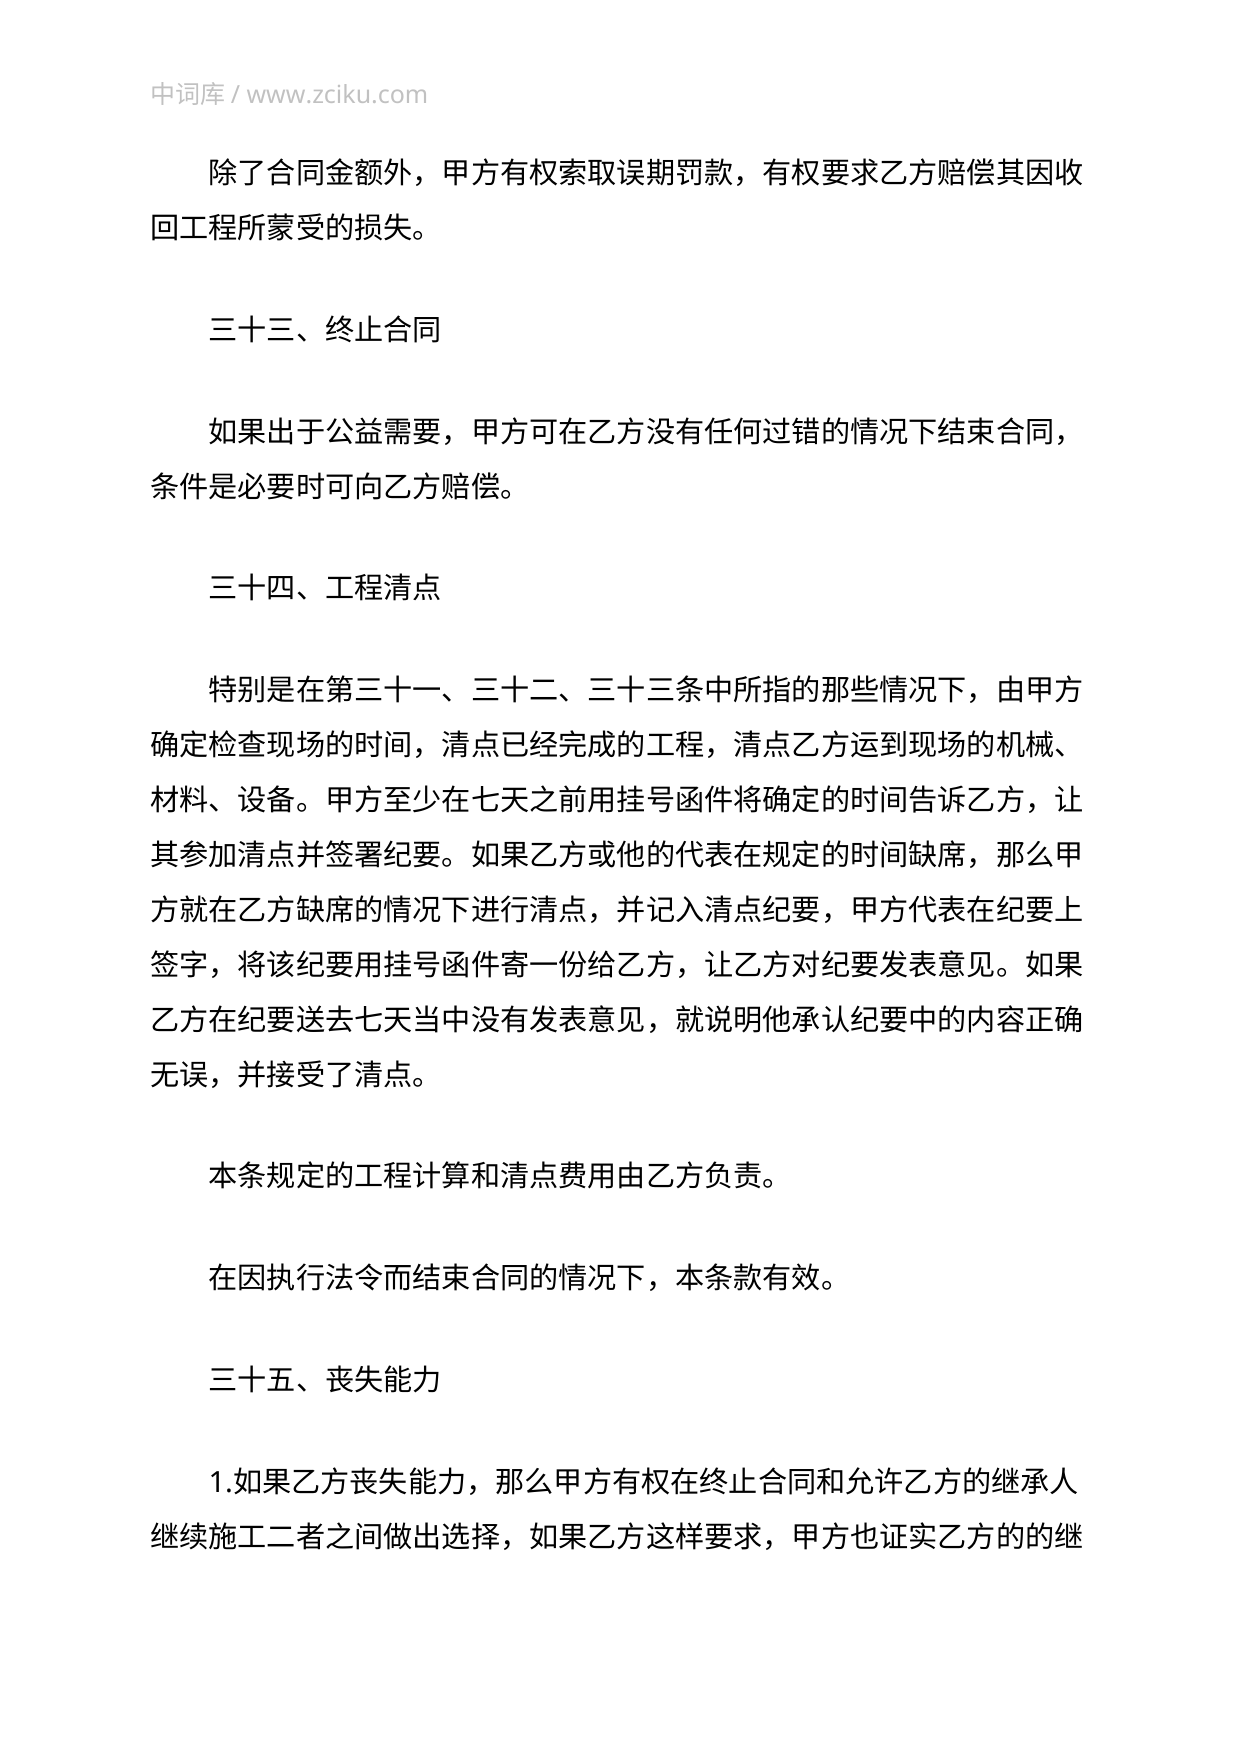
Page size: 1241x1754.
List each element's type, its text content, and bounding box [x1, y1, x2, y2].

text 本条规定的工程计算和清点费用由乙方负责。 [150, 1153, 1090, 1195]
text 除了合同金额外，甲方有权索取误期罚款，有权要求乙方赔偿其因收回工程所蒙受的损失。 [150, 150, 1090, 247]
text 在因执行法令而结束合同的情况下，本条款有效。 [150, 1255, 1090, 1297]
text 如果出于公益需要，甲方可在乙方没有任何过错的情况下结束合同，条件是必要时可向乙方赔偿。 [150, 408, 1090, 506]
text 三十四、工程清点 [150, 565, 1090, 607]
text 特别是在第三十一、三十二、三十三条中所指的那些情况下，由甲方确定检查现场的时间，清点已经完成的工程，清点乙方运到现场的机械、材料、设备。甲方至少在七天之前用挂号函件将确定的时间告诉乙方，让其参加清点并签署纪要。如果乙方或他的代表在规定的时间缺席，那么甲方就在乙方缺席的情况下进行清点，并记入清点纪要，甲方代表在纪要上签字，将该纪要用挂号函件寄一份给乙方，让乙方对纪要发表意见。如果乙方在纪要送去七天当中没有发表意见，就说明他承认纪要中的内容正确无误，并接受了清点。 [150, 667, 1090, 1093]
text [150, 1458, 1090, 1556]
text 三十五、丧失能力 [150, 1356, 1090, 1399]
text 三十三、终止合同 [150, 307, 1090, 349]
